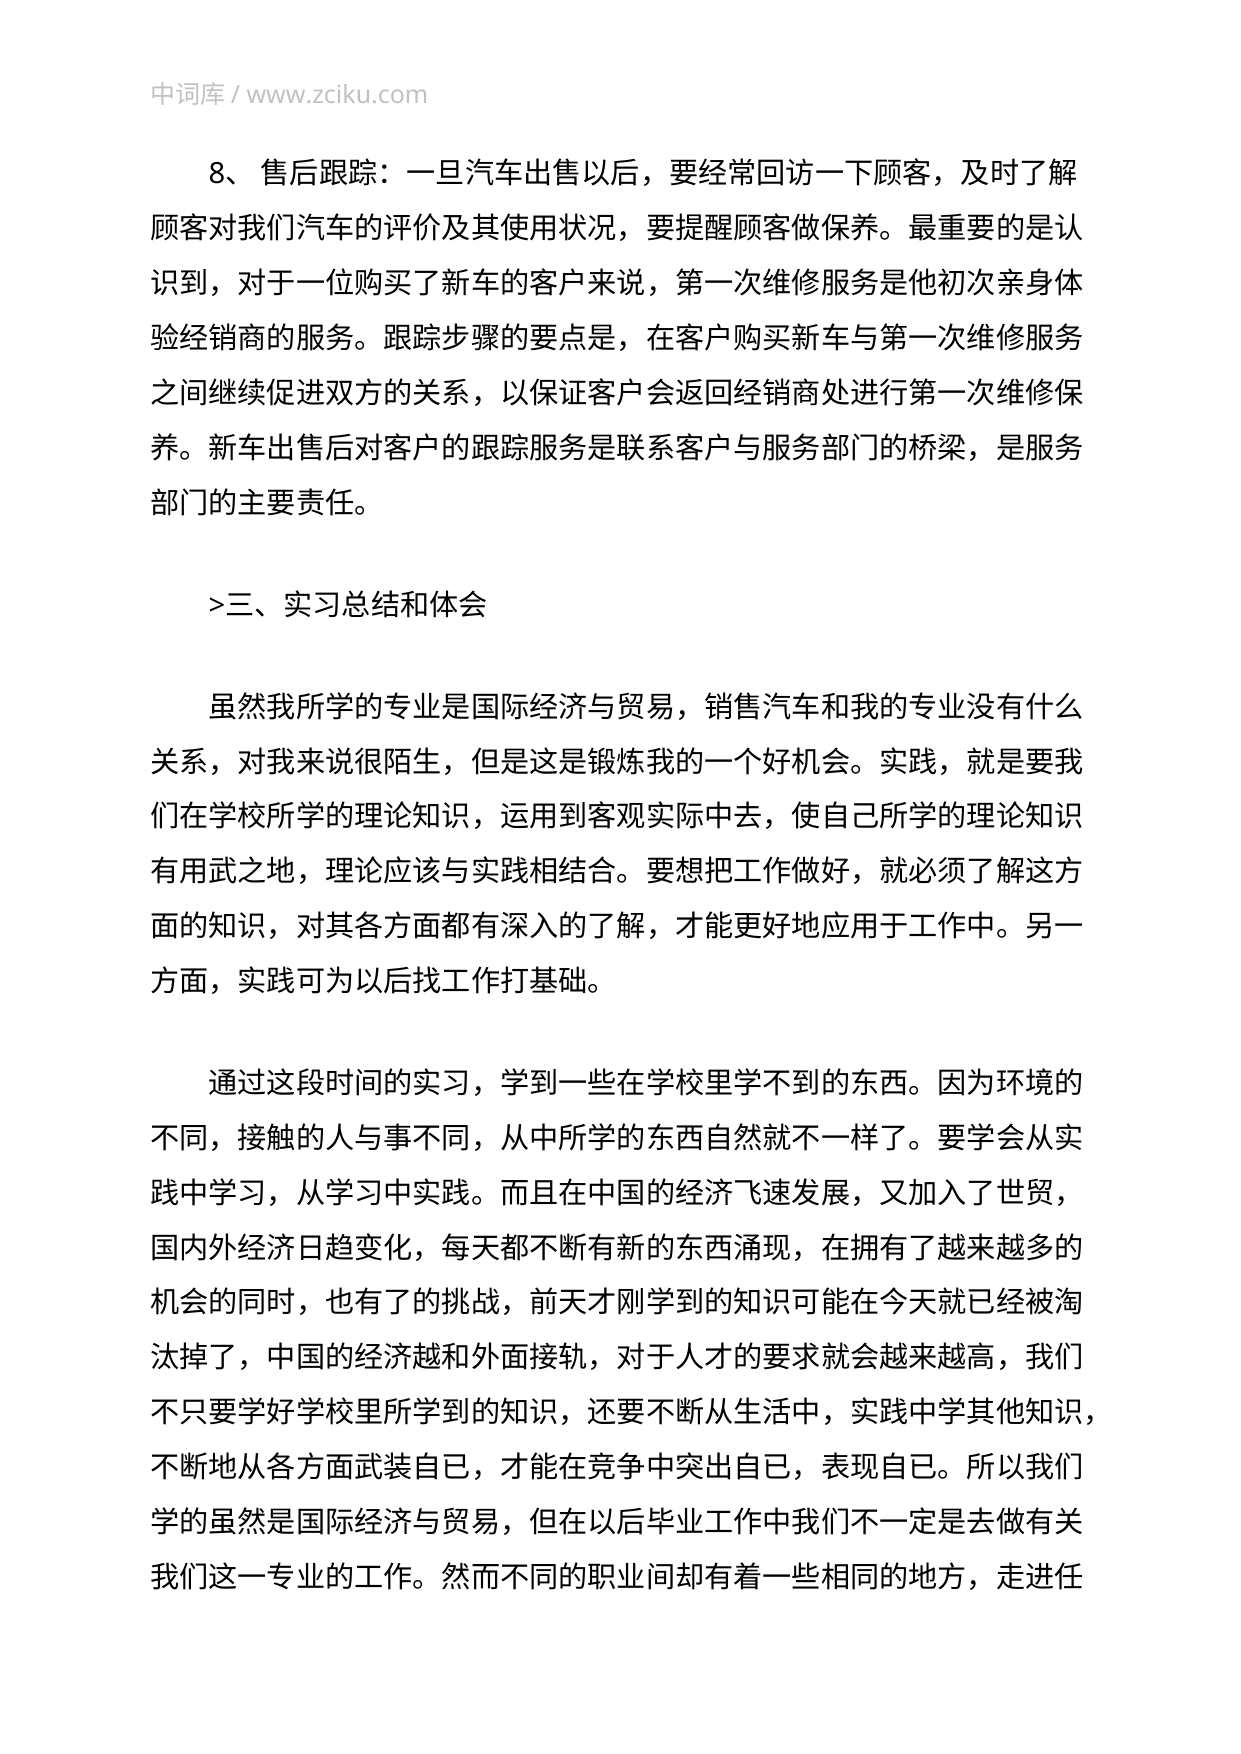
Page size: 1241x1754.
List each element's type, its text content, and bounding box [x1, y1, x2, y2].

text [150, 1059, 1090, 1596]
text 8、 售后跟踪：一旦汽车出售以后，要经常回访一下顾客，及时了解顾客对我们汽车的评价及其使用状况，要提醒顾客做保养。最重要的是认识到，对于一位购买了新车的客户来说，第一次维修服务是他初次亲身体验经销商的服务。跟踪步骤的要点是，在客户购买新车与第一次维修服务之间继续促进双方的关系，以保证客户会返回经销商处进行第一次维修保养。新车出售后对客户的跟踪服务是联系客户与服务部门的桥梁，是服务部门的主要责任。 [150, 150, 1090, 522]
text 虽然我所学的专业是国际经济与贸易，销售汽车和我的专业没有什么关系，对我来说很陌生，但是这是锻炼我的一个好机会。实践，就是要我们在学校所学的理论知识，运用到客观实际中去，使自己所学的理论知识有用武之地，理论应该与实践相结合。要想把工作做好，就必须了解这方面的知识，对其各方面都有深入的了解，才能更好地应用于工作中。另一方面，实践可为以后找工作打基础。 [150, 683, 1090, 1000]
text >三、实习总结和体会 [150, 581, 1090, 624]
